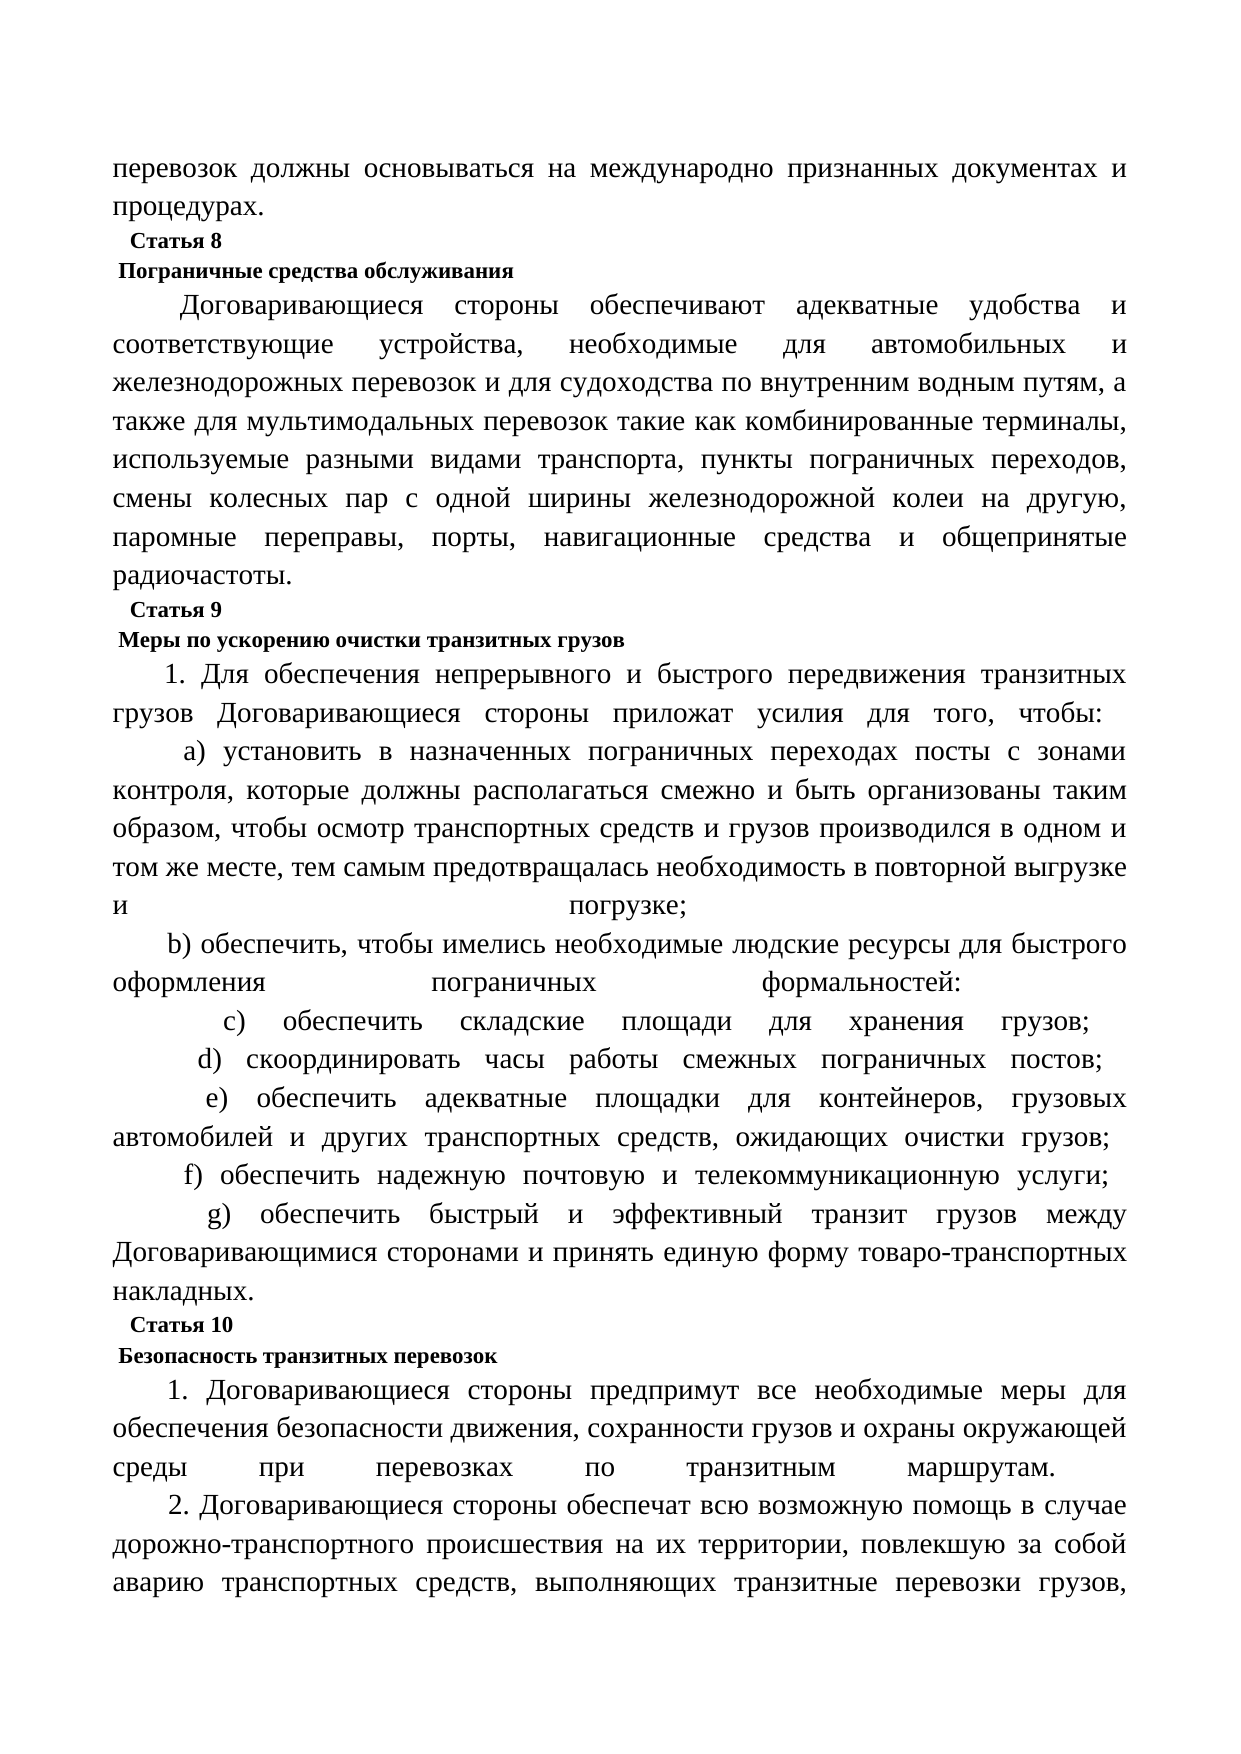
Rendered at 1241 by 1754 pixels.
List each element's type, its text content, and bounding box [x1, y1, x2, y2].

text 1. Для обеспечения непрерывного и быстрого передвижения транзитных грузов Договаривающиеся стороны приложат усилия для того, чтобы: a) установить в назначенных пограничных переходах посты с зонами контроля, которые должны располагаться смежно и быть организованы таким образом, чтобы осмотр транспортных средств и грузов производился в одном и том же месте, тем самым предотвращалась необходимость в повторной выгрузке и погрузке; b) обеспечить, чтобы имелись необходимые людские ресурсы для быстрого оформления пограничных формальностей: c) обеспечить складские площади для хранения грузов; d) скоординировать часы работы смежных пограничных постов; е) обеспечить адекватные площадки для контейнеров, грузовых автомобилей и других транспортных средств, ожидающих очистки грузов; f) обеспечить надежную почтовую и телекоммуникационную услуги; g) обеспечить быстрый и эффективный транзит грузов между Договаривающимися сторонами и принять единую форму товаро-транспортных накладных. [112, 656, 1128, 1306]
text Статья 9 Меры по ускорению очистки транзитных грузов [112, 596, 1128, 652]
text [112, 150, 1128, 222]
text Статья 10 Безопасность транзитных перевозок [112, 1311, 1128, 1368]
text Договаривающиеся стороны обеспечивают адекватные удобства и соответствующие устройства, необходимые для автомобильных и железнодорожных перевозок и для судоходства по внутренним водным путям, а также для мультимодальных перевозок такие как комбинированные терминалы, используемые разными видами транспорта, пункты пограничных переходов, смены колесных пар с одной ширины железнодорожной колеи на другую, паромные переправы, порты, навигационные средства и общепринятые радиочастоты. [112, 287, 1128, 591]
text Статья 8 Пограничные средства обслуживания [112, 227, 1128, 284]
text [112, 1372, 1128, 1598]
